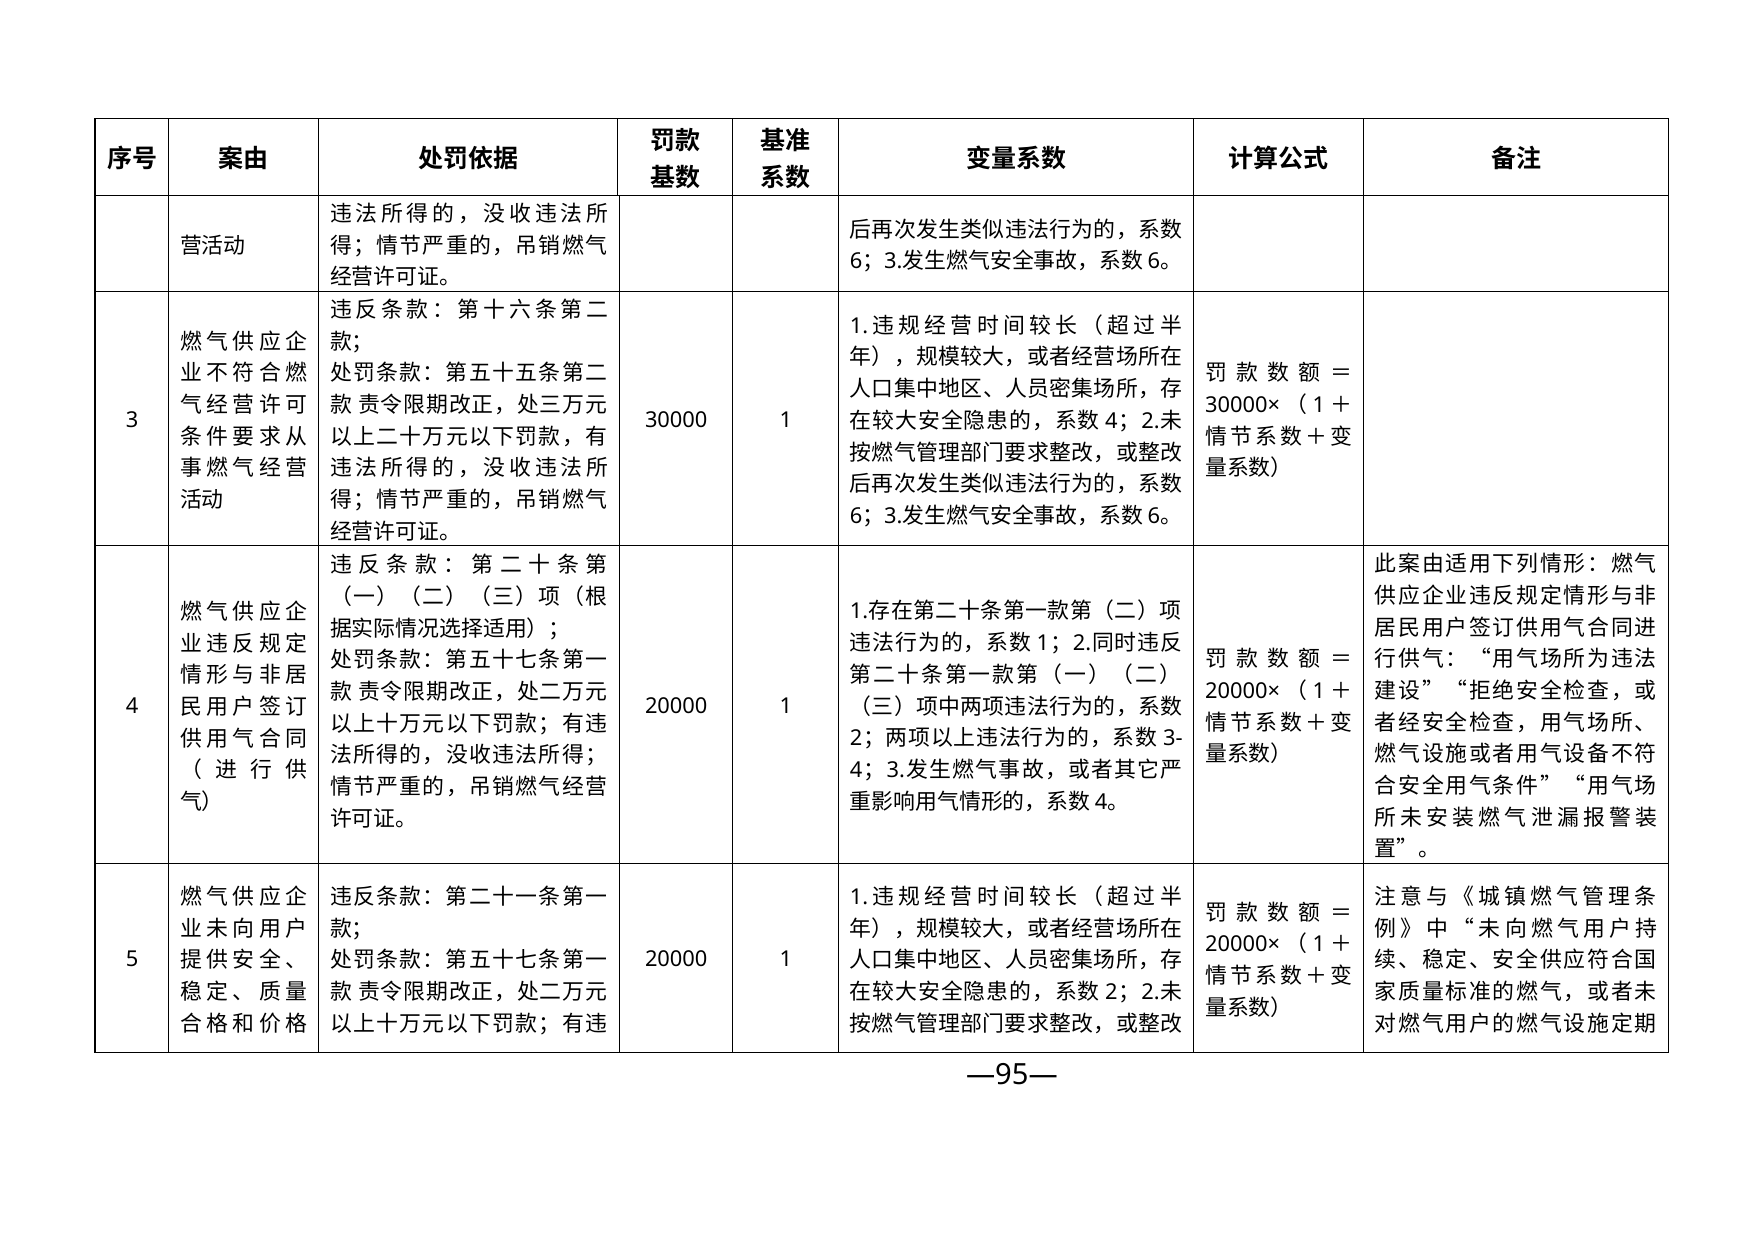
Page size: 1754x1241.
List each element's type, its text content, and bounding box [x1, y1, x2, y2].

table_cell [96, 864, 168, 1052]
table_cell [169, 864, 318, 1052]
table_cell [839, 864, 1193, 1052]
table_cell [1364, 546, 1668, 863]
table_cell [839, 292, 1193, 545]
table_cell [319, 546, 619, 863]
table_cell 2 [96, 196, 168, 291]
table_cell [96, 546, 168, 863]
table_header 变量系数 [839, 119, 1193, 195]
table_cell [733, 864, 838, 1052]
table_header 基准 系数 [733, 119, 838, 195]
table_header 案由 [169, 119, 318, 195]
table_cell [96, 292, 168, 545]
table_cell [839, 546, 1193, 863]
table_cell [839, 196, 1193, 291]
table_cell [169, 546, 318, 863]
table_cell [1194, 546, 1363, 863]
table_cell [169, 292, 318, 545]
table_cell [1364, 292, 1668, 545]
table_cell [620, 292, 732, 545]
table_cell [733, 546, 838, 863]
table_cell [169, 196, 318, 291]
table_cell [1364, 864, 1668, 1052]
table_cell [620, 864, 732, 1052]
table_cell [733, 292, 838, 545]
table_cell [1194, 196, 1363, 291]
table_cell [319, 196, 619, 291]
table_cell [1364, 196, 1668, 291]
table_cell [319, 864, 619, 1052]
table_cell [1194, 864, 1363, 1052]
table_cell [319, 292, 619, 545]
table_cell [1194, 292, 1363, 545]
table_header 备注 [1364, 119, 1668, 195]
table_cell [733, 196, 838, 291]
table_header 计算公式 [1194, 119, 1363, 195]
table_header 序号 [96, 119, 168, 195]
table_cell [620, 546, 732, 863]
table_header 处罚依据 [319, 119, 617, 195]
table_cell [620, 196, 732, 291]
table_header 罚款 基数 [618, 119, 732, 195]
